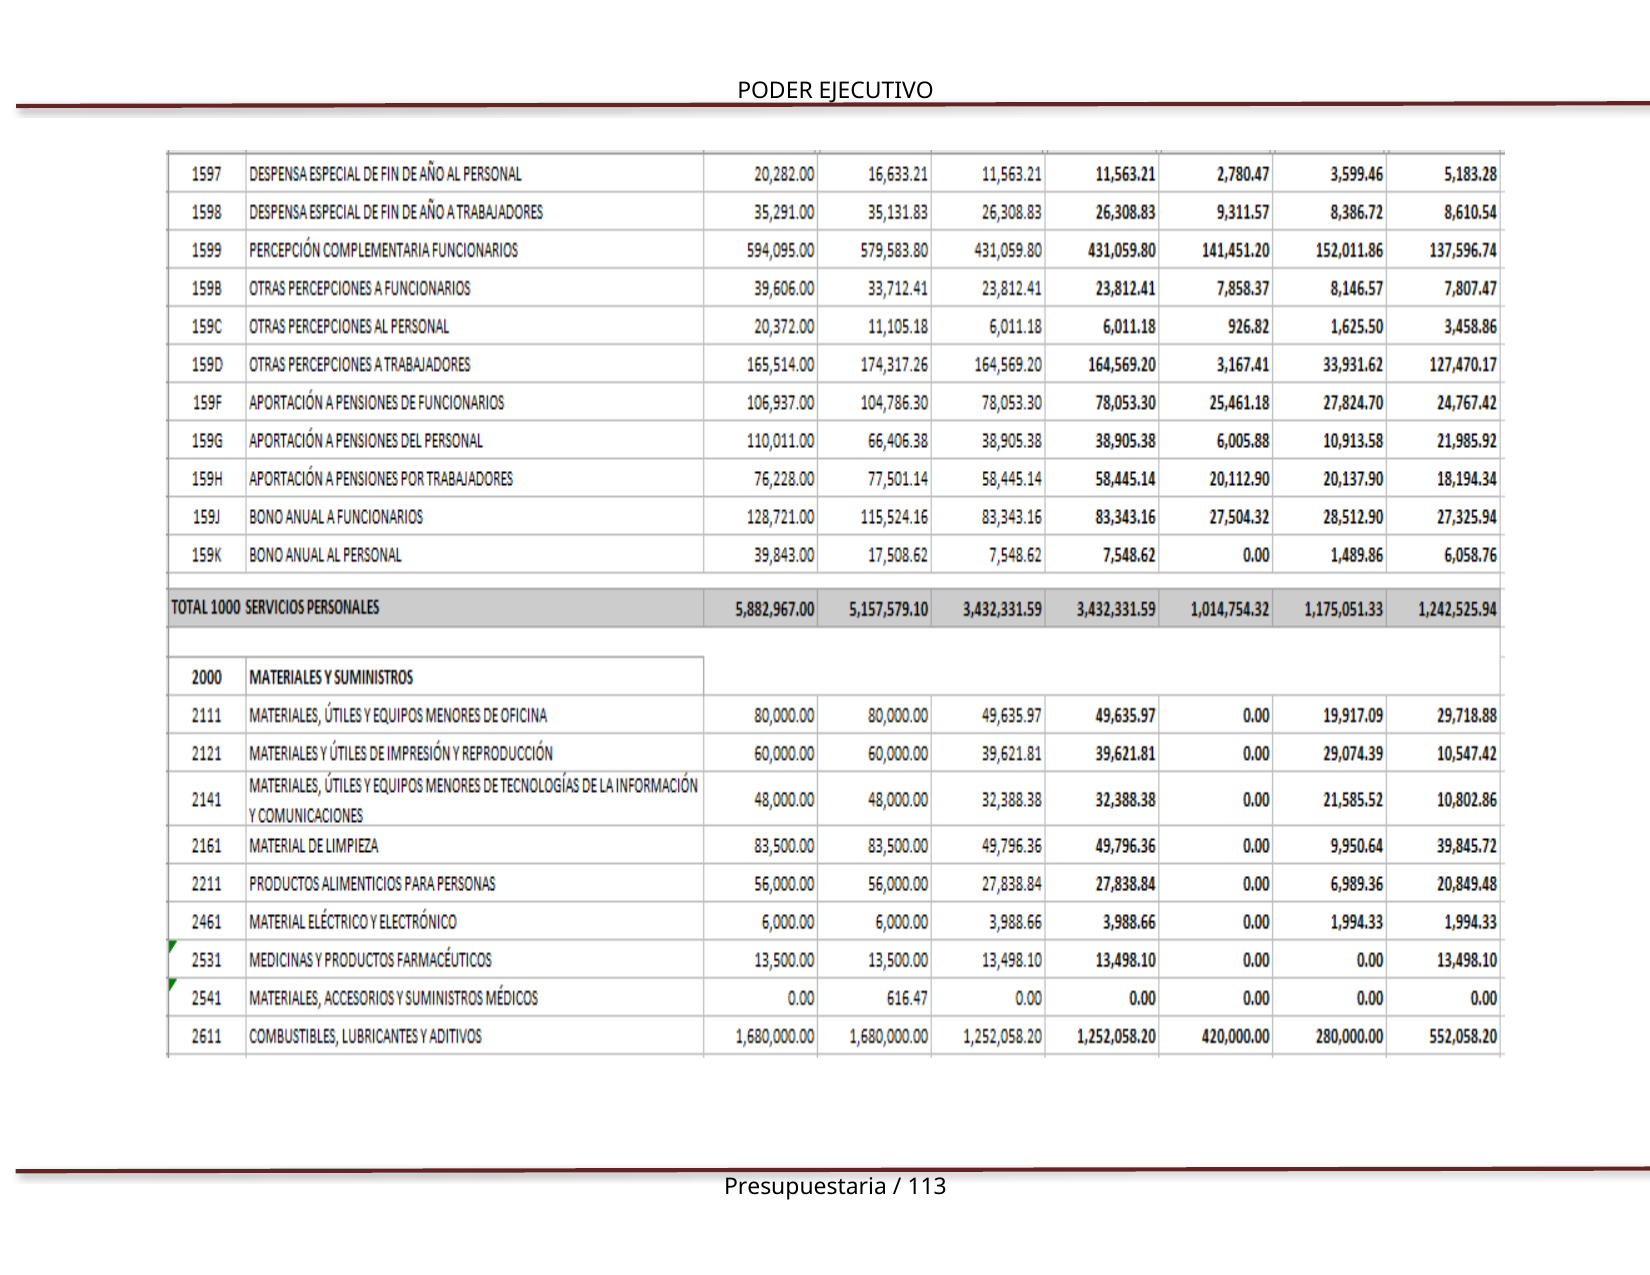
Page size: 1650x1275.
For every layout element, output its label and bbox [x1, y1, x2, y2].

picture [165, 150, 1505, 1058]
